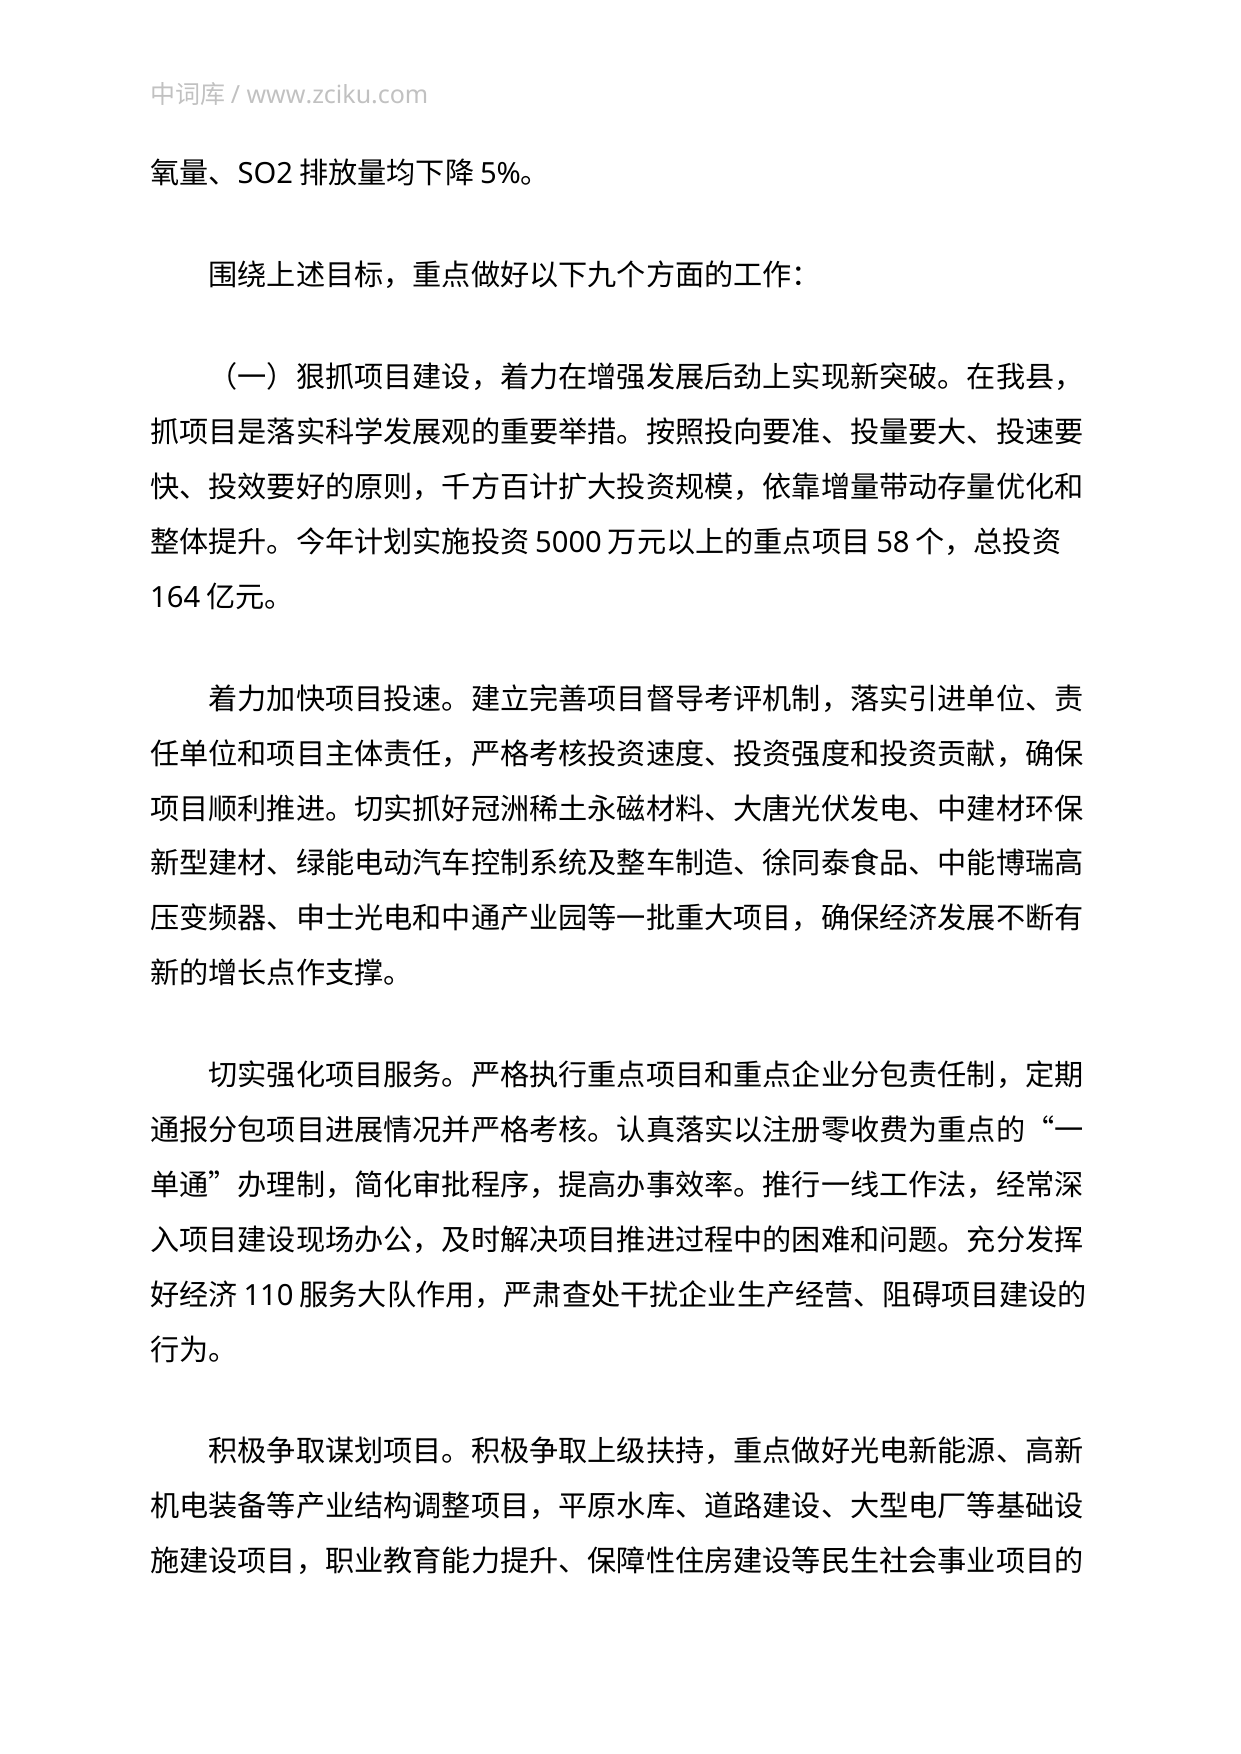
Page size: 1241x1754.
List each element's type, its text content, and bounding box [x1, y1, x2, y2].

text （一）狠抓项目建设，着力在增强发展后劲上实现新突破。在我县，抓项目是落实科学发展观的重要举措。按照投向要准、投量要大、投速要快、投效要好的原则，千方百计扩大投资规模，依靠增量带动存量优化和整体提升。今年计划实施投资5000万元以上的重点项目58个，总投资164亿元。 [150, 354, 1090, 616]
text 切实强化项目服务。严格执行重点项目和重点企业分包责任制，定期通报分包项目进展情况并严格考核。认真落实以注册零收费为重点的“一单通”办理制，简化审批程序，提高办事效率。推行一线工作法，经常深入项目建设现场办公，及时解决项目推进过程中的困难和问题。充分发挥好经济110服务大队作用，严肃查处干扰企业生产经营、阻碍项目建设的行为。 [150, 1052, 1090, 1368]
text 围绕上述目标，重点做好以下九个方面的工作： [150, 252, 1090, 294]
text 着力加快项目投速。建立完善项目督导考评机制，落实引进单位、责任单位和项目主体责任，严格考核投资速度、投资强度和投资贡献，确保项目顺利推进。切实抓好冠洲稀土永磁材料、大唐光伏发电、中建材环保新型建材、绿能电动汽车控制系统及整车制造、徐同泰食品、中能博瑞高压变频器、申士光电和中通产业园等一批重大项目，确保经济发展不断有新的增长点作支撑。 [150, 675, 1090, 992]
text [150, 150, 1090, 192]
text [150, 1428, 1090, 1580]
